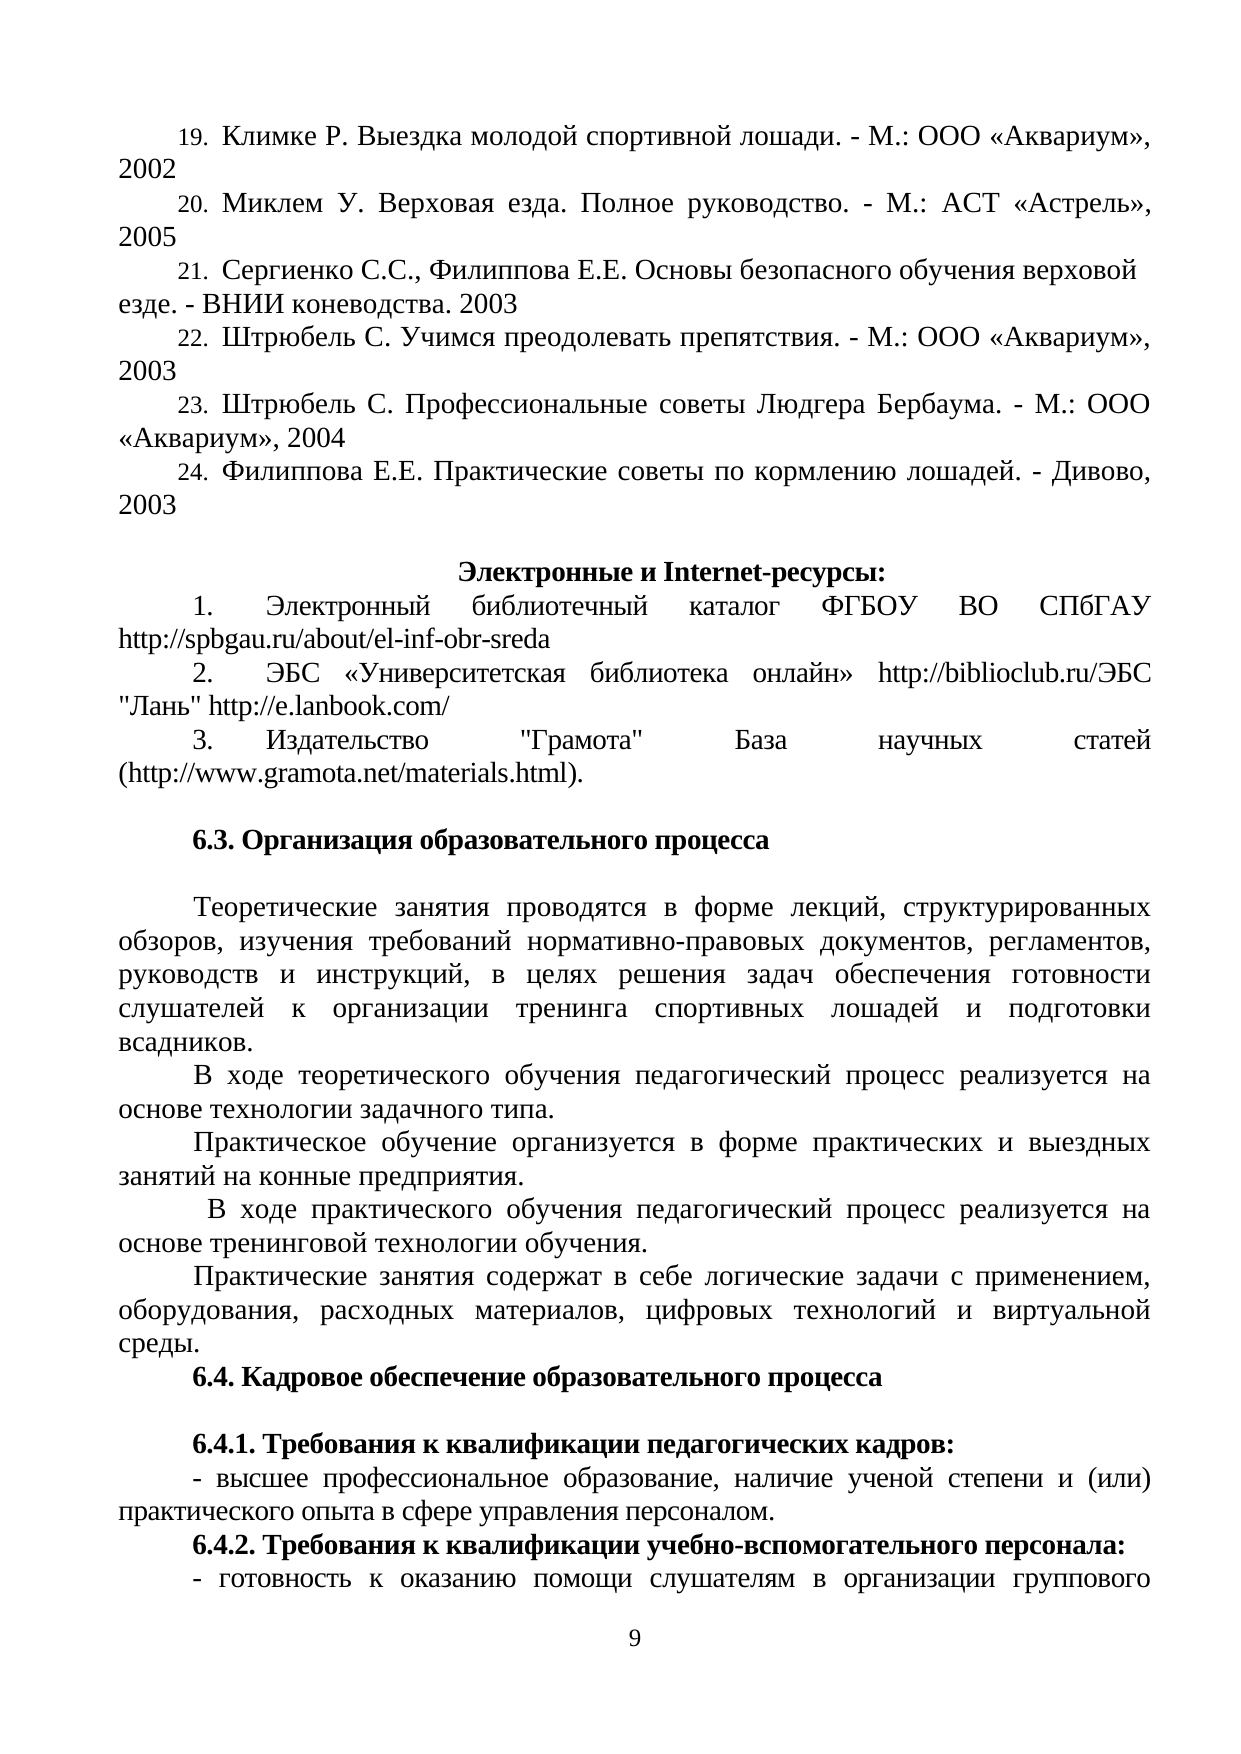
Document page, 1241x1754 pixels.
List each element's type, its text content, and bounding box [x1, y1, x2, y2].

text 6.4. Кадровое обеспечение образовательного процесса [118, 1359, 1152, 1393]
list Филиппова Е.Е. Практические советы по кормлению лошадей. - Дивово, 2003 [118, 453, 1152, 521]
list Миклем У. Верховая езда. Полное руководство. - М.: ACT «Астрель», 2005 [118, 185, 1152, 252]
list Штрюбель С. Профессиональные советы Людгера Бербаума. - М.: ООО «Аквариум», 2004 [118, 386, 1152, 453]
list Климке Р. Выездка молодой спортивной лошади. - М.: ООО «Аквариум», 2002 [118, 118, 1152, 185]
text Теоретические занятия проводятся в форме лекций, структурированных обзоров, изучения требований нормативно-правовых документов, регламентов, руководств и инструкций, в целях решения задач обеспечения готовности слушателей к организации тренинга спортивных лошадей и подготовки всадников. [118, 889, 1152, 1057]
text 6.3. Организация образовательного процесса [118, 822, 1152, 856]
text Практические занятия содержат в себе логические задачи с применением, оборудования, расходных материалов, цифровых технологий и виртуальной среды. [118, 1258, 1152, 1359]
text Электронные и Internet-ресурсы: [118, 554, 1152, 588]
text 6.4.2. Требования к квалификации учебно-вспомогательного персонала: [118, 1527, 1152, 1560]
list Штрюбель С. Учимся преодолевать препятствия. - М.: ООО «Аквариум», 2003 [118, 319, 1152, 386]
list Электронный библиотечный каталог ФГБОУ ВО СПбГАУ http://spbgau.ru/about/el-inf-obr-sreda [118, 588, 1152, 655]
list ЭБС «Университетская библиотека онлайн» http://biblioclub.ru/ЭБС "Лань" http://e.lanbook.com/ [118, 655, 1152, 722]
text В ходе практического обучения педагогический процесс реализуется на основе тренинговой технологии обучения. [118, 1191, 1152, 1258]
text В ходе теоретического обучения педагогический процесс реализуется на основе технологии задачного типа. [118, 1057, 1152, 1124]
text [118, 1560, 1152, 1594]
text - высшее профессиональное образование, наличие ученой степени и (или) практического опыта в сфере управления персоналом. [118, 1460, 1152, 1527]
text 6.4.1. Требования к квалификации педагогических кадров: [118, 1426, 1152, 1460]
list Сергиенко С.С., Филиппова Е.Е. Основы безопасного обучения верховой езде. - ВНИИ коневодства. 2003 [118, 252, 1152, 319]
list Издательство "Грамота" База научных статей (http://www.gramota.net/materials.html). [118, 722, 1152, 789]
text Практическое обучение организуется в форме практических и выездных занятий на конные предприятия. [118, 1124, 1152, 1191]
